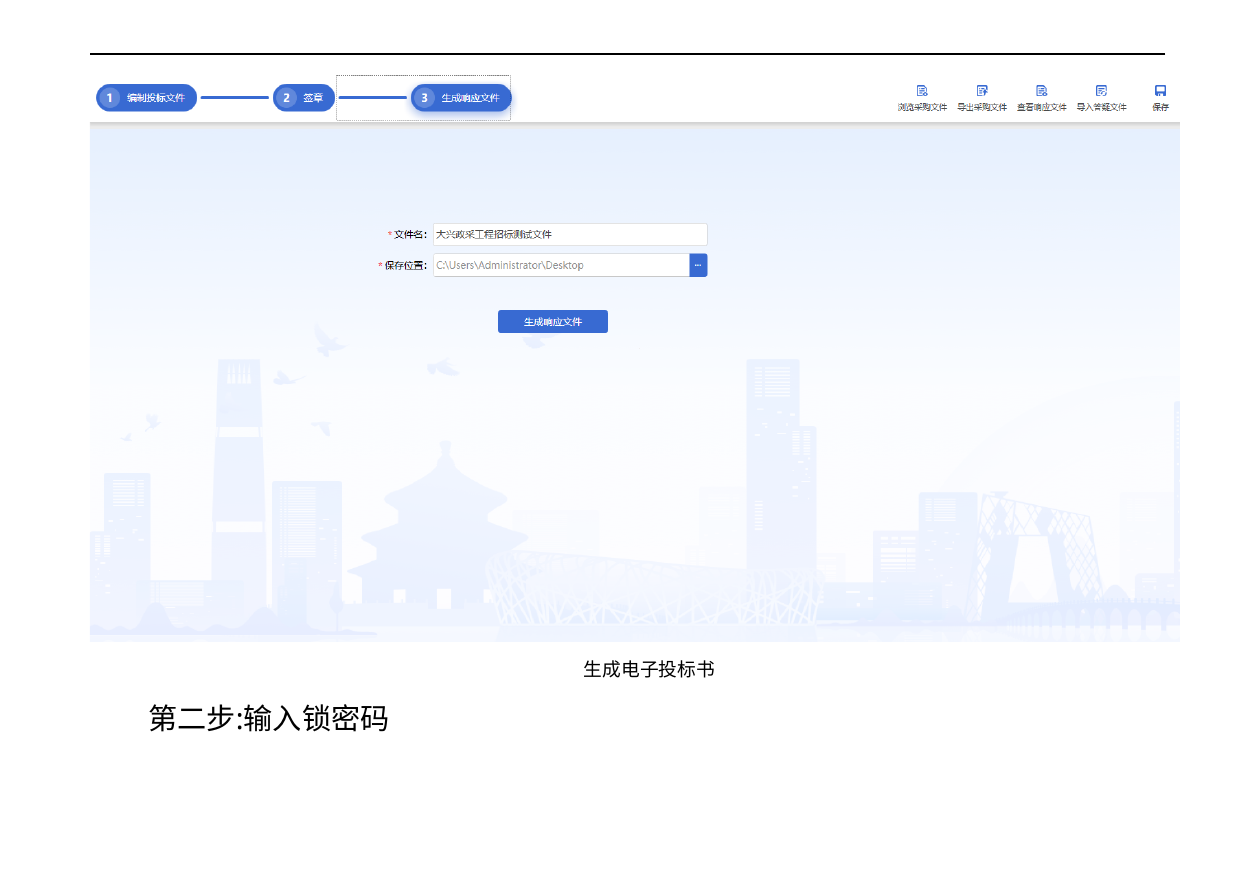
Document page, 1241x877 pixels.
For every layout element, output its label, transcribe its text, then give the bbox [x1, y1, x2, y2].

list 输入锁密码 [90, 695, 1165, 738]
text 生成电子投标书 [90, 655, 1165, 682]
picture [89, 75, 1180, 642]
